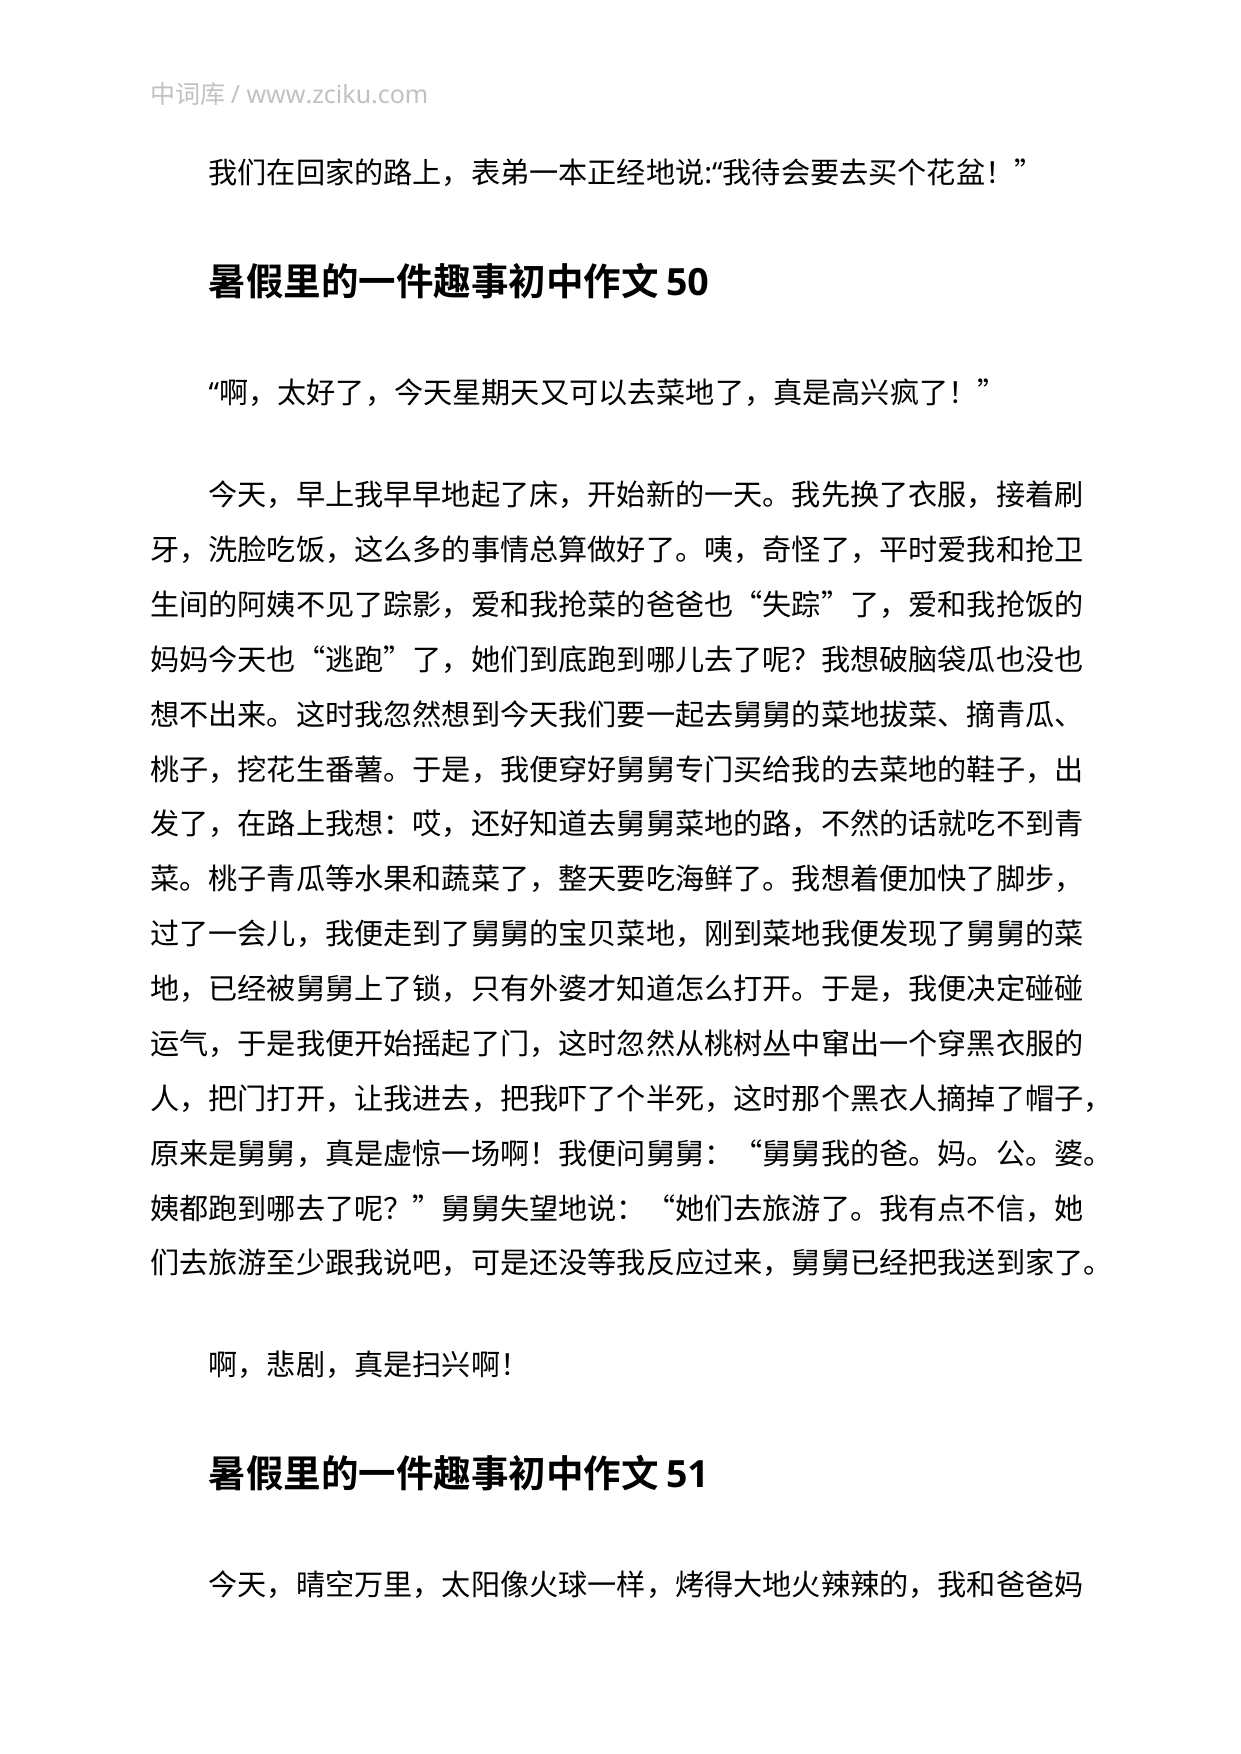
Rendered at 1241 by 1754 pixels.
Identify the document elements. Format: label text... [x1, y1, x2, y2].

text “啊，太好了，今天星期天又可以去菜地了，真是高兴疯了！” [150, 369, 1090, 412]
text 暑假里的一件趣事初中作文51 [150, 1444, 1090, 1498]
text 暑假里的一件趣事初中作文50 [150, 252, 1090, 306]
text 啊，悲剧，真是扫兴啊！ [150, 1342, 1090, 1384]
text 我们在回家的路上，表弟一本正经地说:“我待会要去买个花盆！” [150, 150, 1090, 192]
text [150, 1561, 1090, 1603]
text 今天，早上我早早地起了床，开始新的一天。我先换了衣服，接着刷牙，洗脸吃饭，这么多的事情总算做好了。咦，奇怪了，平时爱我和抢卫生间的阿姨不见了踪影，爱和我抢菜的爸爸也“失踪”了，爱和我抢饭的妈妈今天也“逃跑”了，她们到底跑到哪儿去了呢？我想破脑袋瓜也没也想不出来。这时我忽然想到今天我们要一起去舅舅的菜地拔菜、摘青瓜、桃子，挖花生番薯。于是，我便穿好舅舅专门买给我的去菜地的鞋子，出发了，在路上我想：哎，还好知道去舅舅菜地的路，不然的话就吃不到青菜。桃子青瓜等水果和蔬菜了，整天要吃海鲜了。我想着便加快了脚步，过了一会儿，我便走到了舅舅的宝贝菜地，刚到菜地我便发现了舅舅的菜地，已经被舅舅上了锁，只有外婆才知道怎么打开。于是，我便决定碰碰运气，于是我便开始摇起了门，这时忽然从桃树丛中窜出一个穿黑衣服的人，把门打开，让我进去，把我吓了个半死，这时那个黑衣人摘掉了帽子，原来是舅舅，真是虚惊一场啊！我便问舅舅：“舅舅我的爸。妈。公。婆。姨都跑到哪去了呢？”舅舅失望地说：“她们去旅游了。我有点不信，她们去旅游至少跟我说吧，可是还没等我反应过来，舅舅已经把我送到家了。 [150, 472, 1090, 1282]
